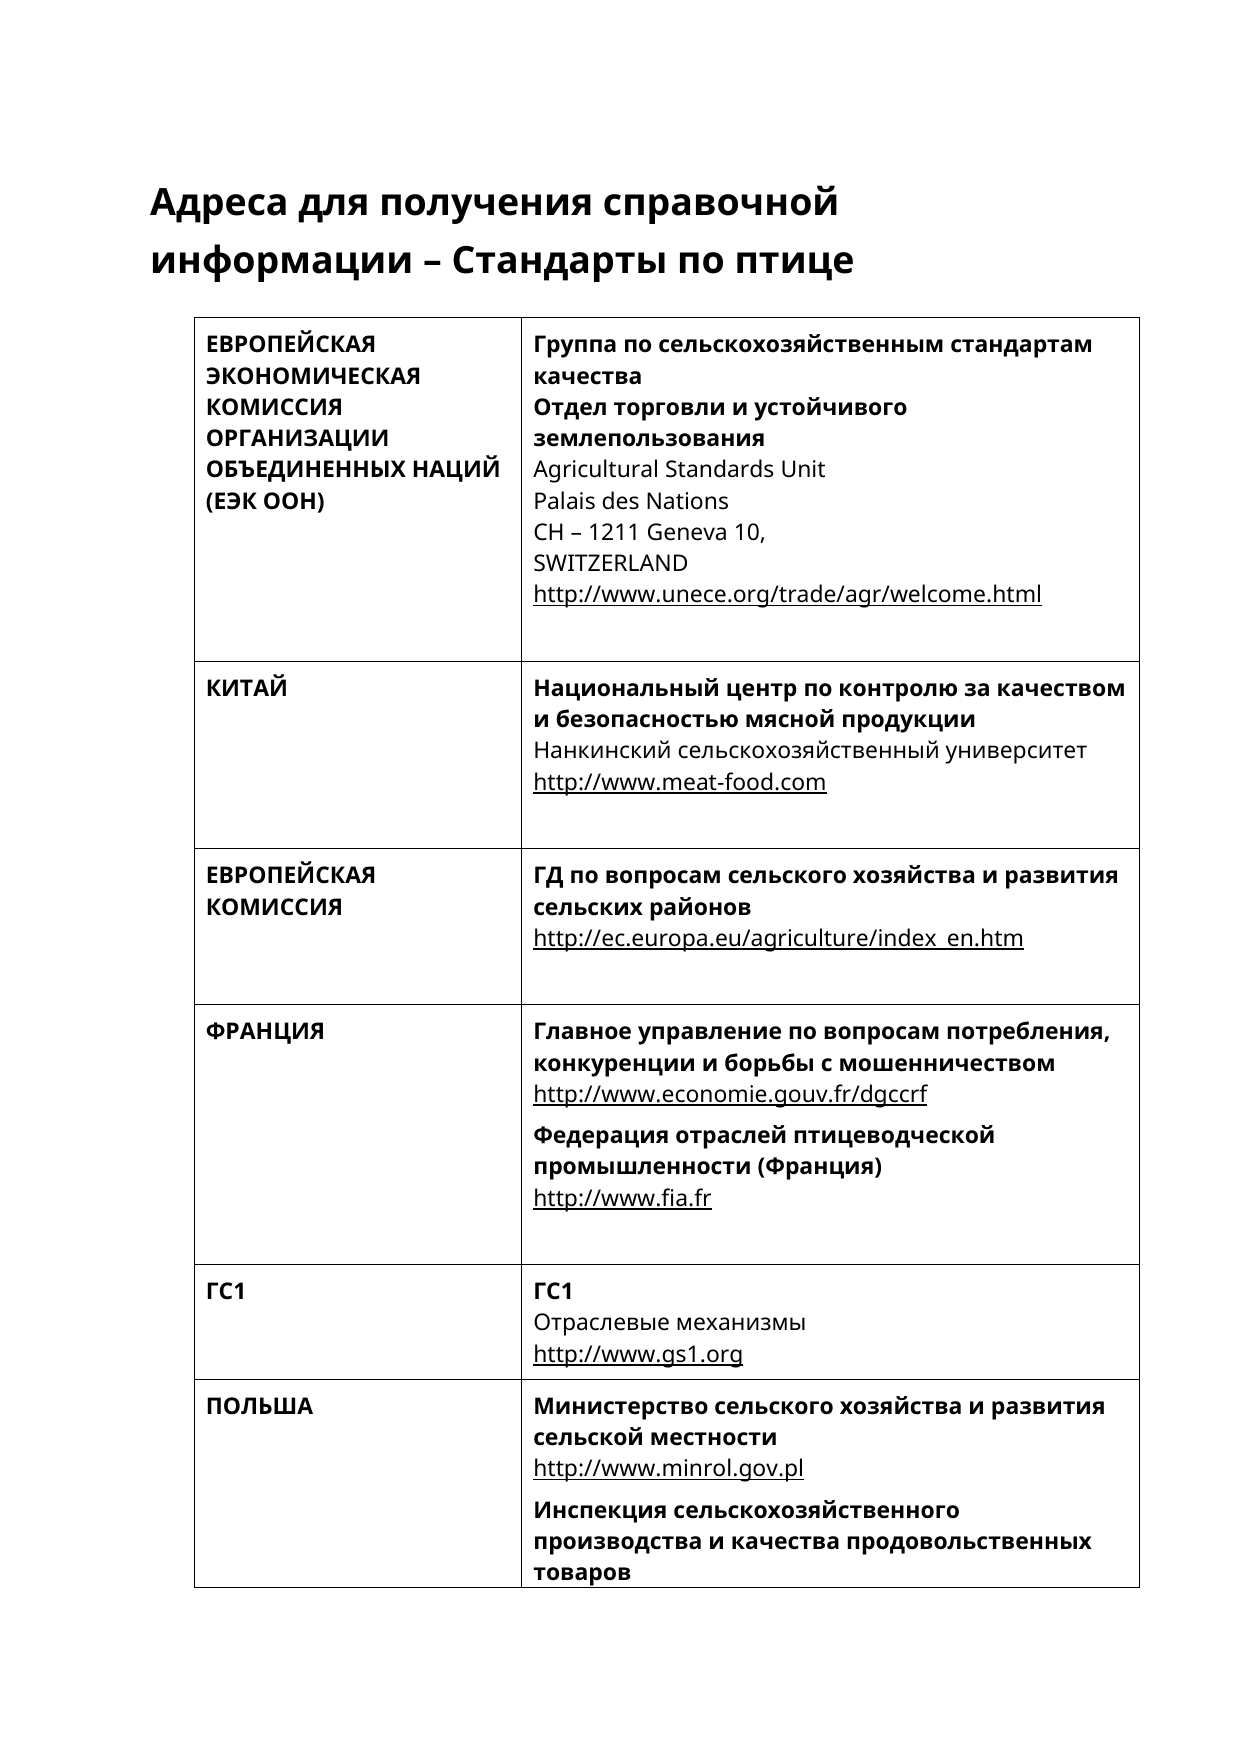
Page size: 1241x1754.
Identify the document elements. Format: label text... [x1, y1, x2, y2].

table_cell ЕВРОПЕЙСКАЯ КОМИССИЯ [195, 849, 521, 1004]
table_cell ГС1 [195, 1265, 521, 1379]
table_cell ГД по вопросам сельского хозяйства и развития сельских районов http://ec.europa.eu/agriculture/index_en.htm [522, 849, 1139, 1004]
table_header Группа по сельскохозяйственным стандартам качества Отдел торговли и устойчивого землепользования Agricultural Standards Unit Palais des Nations CH – 1211 Geneva 10, SWITZERLAND http://www.unece.org/trade/agr/welcome.html [522, 318, 1139, 661]
table_cell ФРАНЦИЯ [195, 1005, 521, 1264]
table_cell ГС1 Отраслевые механизмы http://www.gs1.org [522, 1265, 1139, 1379]
table_cell КИТАЙ [195, 662, 521, 848]
table_header Европейская экономическая комиссия Организации Объединенных Наций (ЕЭК ООН) [195, 318, 521, 661]
table_cell Главное управление по вопросам потребления, конкуренции и борьбы с мошенничеством http://www.economie.gouv.fr/dgccrf Федерация отраслей птицеводческой промышленности (Франция) http://www.fia.fr [522, 1005, 1139, 1264]
table_cell ПОЛЬША [195, 1380, 521, 1587]
table_cell Национальный центр по контролю за качеством и безопасностью мясной продукции Нанкинский сельскохозяйственный университет http://www.meat-food.com [522, 662, 1139, 848]
text Адреса для получения справочной информации – Стандарты по птице [150, 175, 1090, 285]
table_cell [522, 1380, 1139, 1587]
